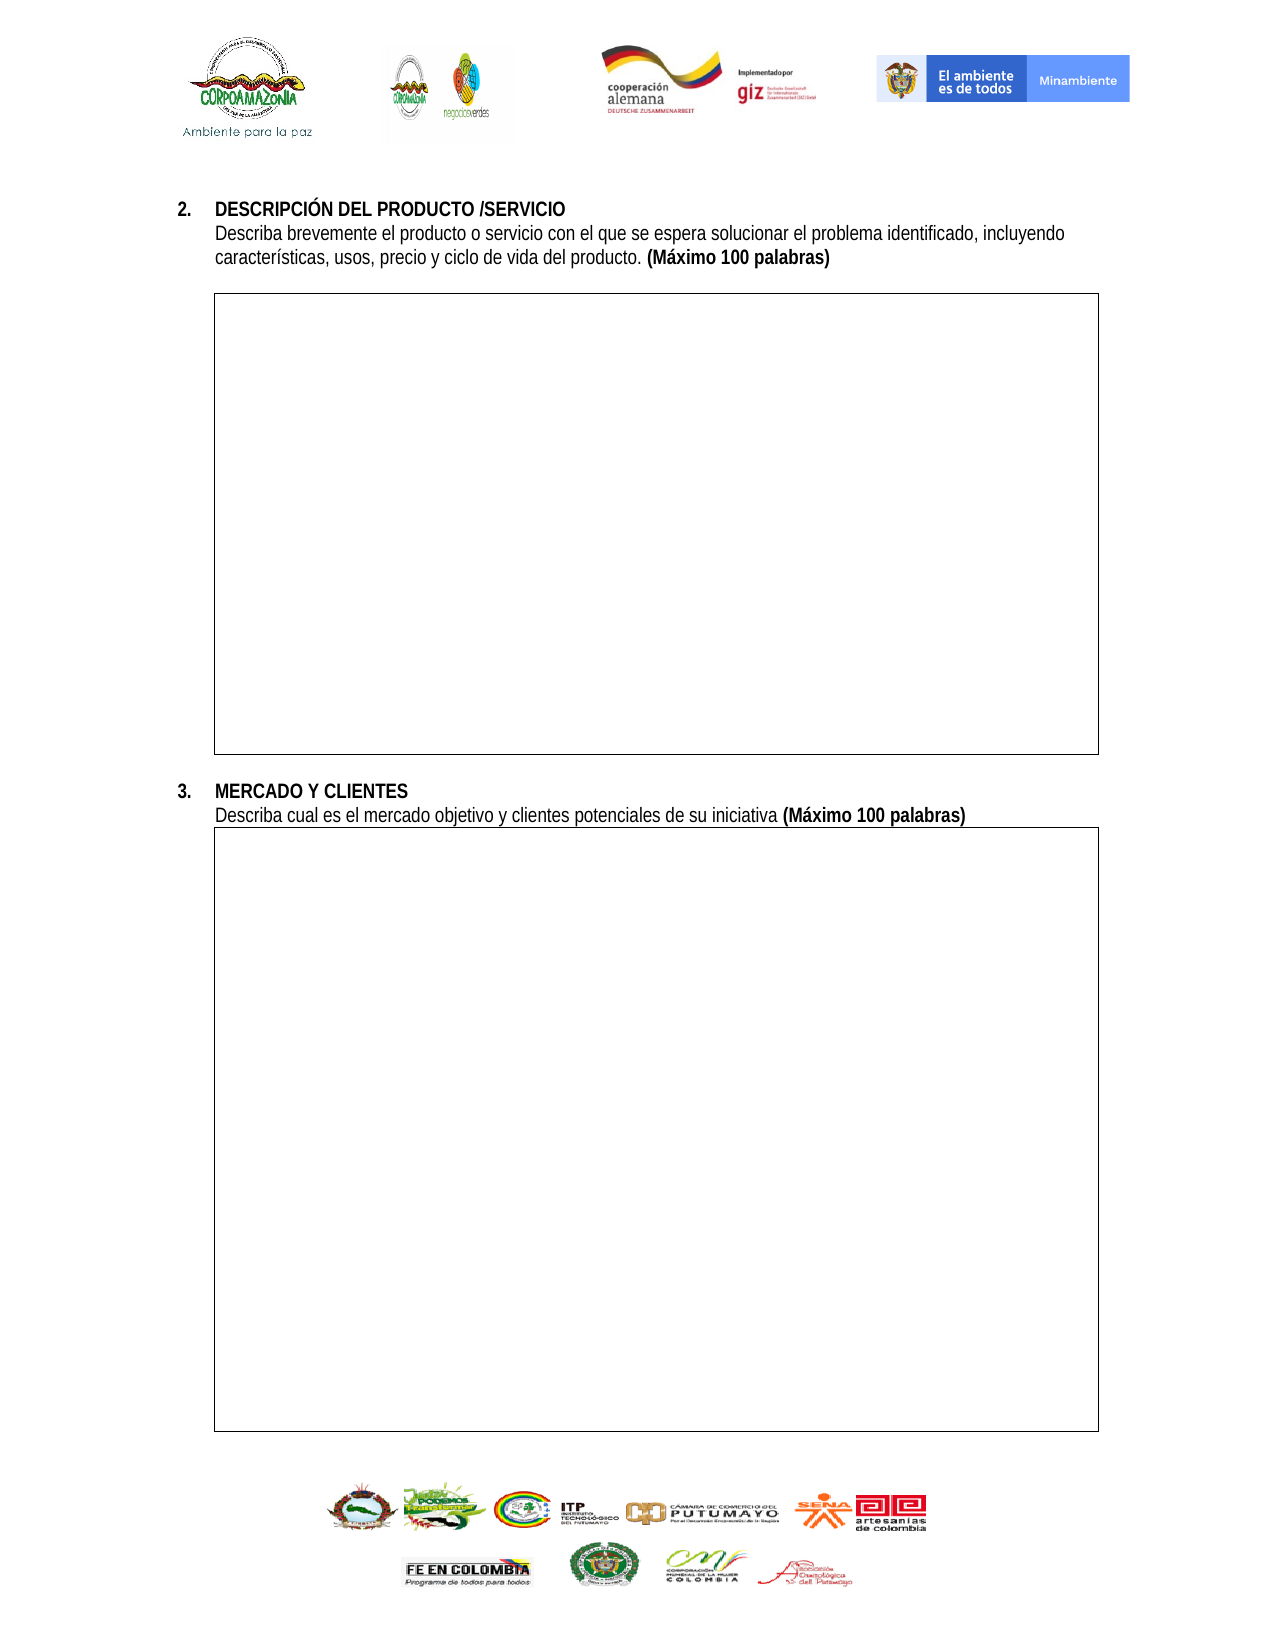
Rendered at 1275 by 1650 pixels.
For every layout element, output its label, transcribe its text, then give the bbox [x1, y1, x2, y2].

subtitle DESCRIPCIÓN DEL PRODUCTO /SERVICIO [177, 197, 1098, 221]
text Describa brevemente el producto o servicio con el que se espera solucionar el problema identificado, incluyendo características, usos, precio y ciclo de vida del producto. (Máximo 100 palabras) [215, 221, 1098, 269]
picture [876, 55, 1130, 102]
subtitle MERCADO Y CLIENTES [177, 779, 1098, 803]
picture [291, 1469, 967, 1603]
text Describa cual es el mercado objetivo y clientes potenciales de su iniciativa (Máximo 100 palabras) [215, 803, 1098, 827]
picture [177, 29, 317, 146]
picture [601, 45, 816, 113]
picture [378, 44, 517, 146]
